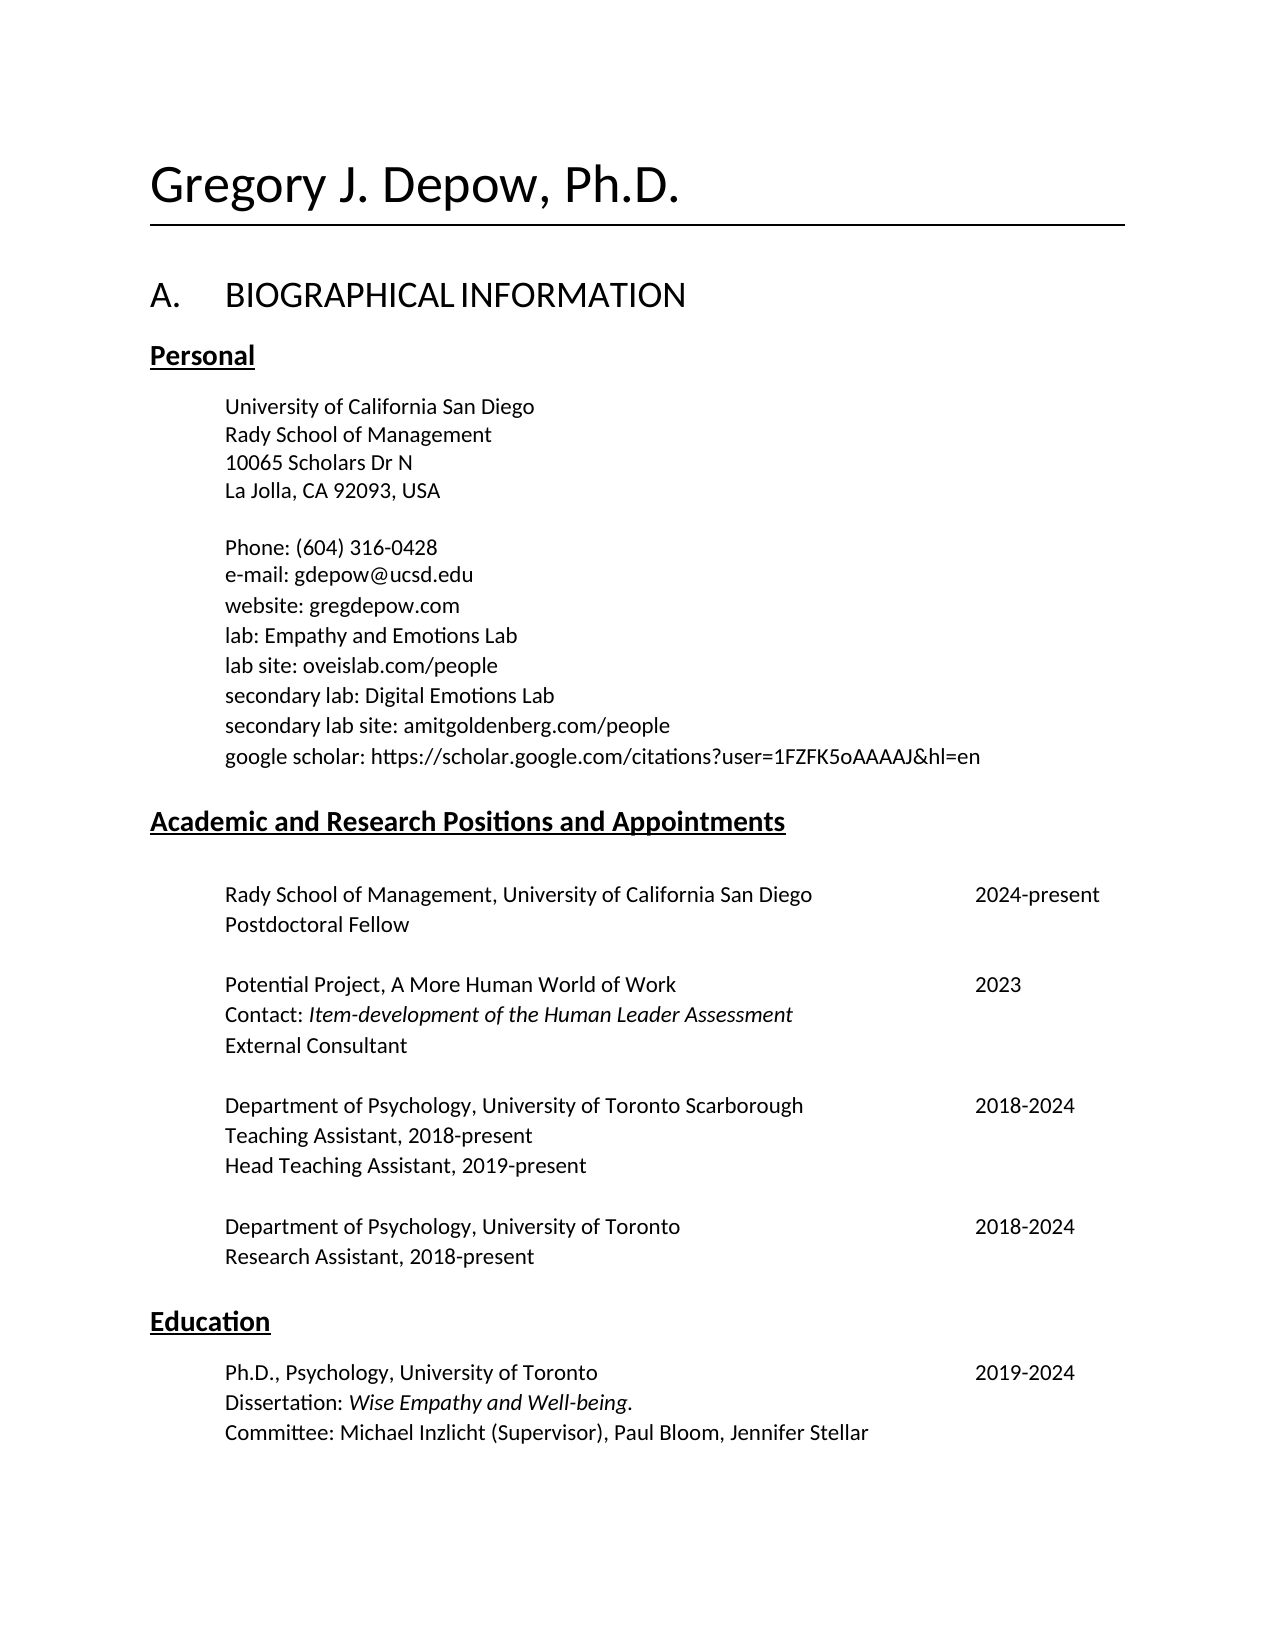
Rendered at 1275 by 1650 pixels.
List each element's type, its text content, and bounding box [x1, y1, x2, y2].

text google scholar: https://scholar.google.com/citations?user=1FZFK5oAAAAJ&hl=en [150, 742, 1125, 770]
text Teaching Assistant, 2018-present [150, 1121, 1125, 1149]
text Contact: Item-development of the Human Leader Assessment [150, 1001, 1125, 1029]
text Department of Psychology, University of Toronto Scarborough 2018-2024 [150, 1091, 1125, 1119]
text Phone: (604) 316-0428 [150, 533, 1125, 561]
text Postdoctoral Fellow [150, 910, 1125, 938]
text Rady School of Management [150, 421, 1125, 448]
text A. BIOGRAPHICAL INFORMATION [150, 271, 1125, 317]
text website: gregdepow.com [150, 591, 1125, 619]
text Gregory J. Depow, Ph.D. [150, 150, 1125, 216]
text Potential Project, A More Human World of Work 2023 [150, 970, 1125, 998]
text e-mail: gdepow@ucsd.edu [150, 561, 1125, 589]
text 10065 Scholars Dr N [150, 448, 1125, 477]
text University of California San Diego [150, 392, 1125, 421]
text Dissertation: Wise Empathy and Well-being. [225, 1388, 1125, 1416]
text La Jolla, CA 92093, USA [150, 477, 1125, 504]
text Education [150, 1303, 1125, 1338]
text Ph.D., Psychology, University of Toronto 2019-2024 [150, 1358, 1125, 1386]
text Personal [150, 337, 1125, 373]
text Research Assistant, 2018-present [150, 1242, 1125, 1270]
text Academic and Research Positions and Appointments [150, 803, 1125, 838]
text secondary lab site: amitgoldenberg.com/people [150, 712, 1125, 740]
text Head Teaching Assistant, 2019-present [150, 1152, 1125, 1180]
text lab site: oveislab.com/people [150, 651, 1125, 679]
text lab: Empathy and Emotions Lab [150, 621, 1125, 649]
text Rady School of Management, University of California San Diego 2024-present [150, 880, 1125, 908]
text secondary lab: Digital Emotions Lab [150, 681, 1125, 709]
text Committee: Michael Inzlicht (Supervisor), Paul Bloom, Jennifer Stellar [150, 1418, 1125, 1446]
text Department of Psychology, University of Toronto 2018-2024 [150, 1212, 1125, 1240]
text External Consultant [150, 1031, 1125, 1059]
